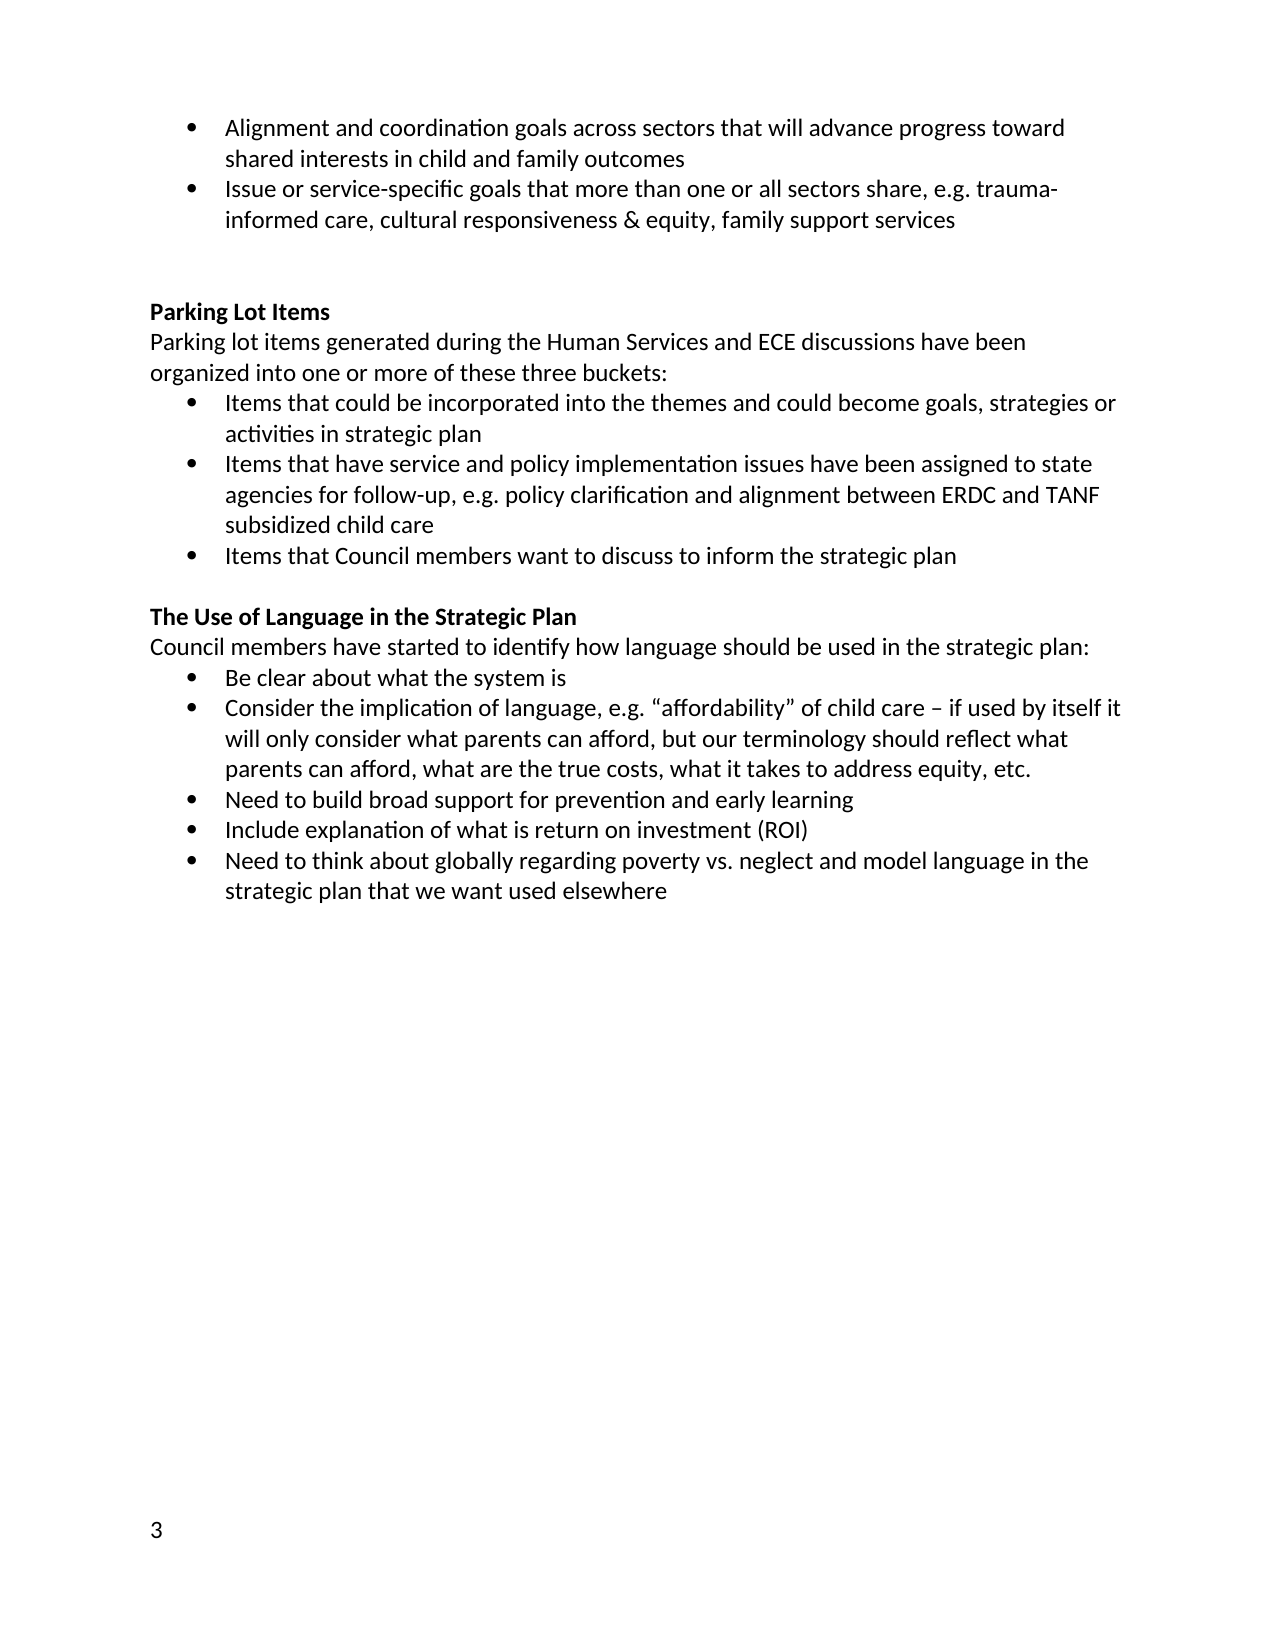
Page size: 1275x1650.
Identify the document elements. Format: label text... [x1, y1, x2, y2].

list Include explanation of what is return on investment (ROI) [187, 814, 1125, 845]
list Need to build broad support for prevention and early learning [187, 784, 1125, 814]
text Parking Lot Items [150, 296, 1125, 326]
list Alignment and coordination goals across sectors that will advance progress toward shared interests in child and family outcomes [187, 112, 1125, 173]
text The Use of Language in the Strategic Plan [150, 601, 1125, 631]
list Issue or service-specific goals that more than one or all sectors share, e.g. trauma-informed care, cultural responsiveness & equity, family support services [187, 173, 1125, 234]
list Items that Council members want to discuss to inform the strategic plan [187, 540, 1125, 570]
list Need to think about globally regarding poverty vs. neglect and model language in the strategic plan that we want used elsewhere [187, 845, 1125, 906]
text Council members have started to identify how language should be used in the strategic plan: [150, 631, 1125, 662]
list Consider the implication of language, e.g. “affordability” of child care – if used by itself it will only consider what parents can afford, but our terminology should reflect what parents can afford, what are the true costs, what it takes to address equity, etc. [187, 692, 1125, 784]
list Be clear about what the system is [187, 662, 1125, 692]
text Parking lot items generated during the Human Services and ECE discussions have been organized into one or more of these three buckets: [150, 326, 1125, 387]
list Items that have service and policy implementation issues have been assigned to state agencies for follow-up, e.g. policy clarification and alignment between ERDC and TANF subsidized child care [187, 448, 1125, 540]
list Items that could be incorporated into the themes and could become goals, strategies or activities in strategic plan [187, 387, 1125, 448]
